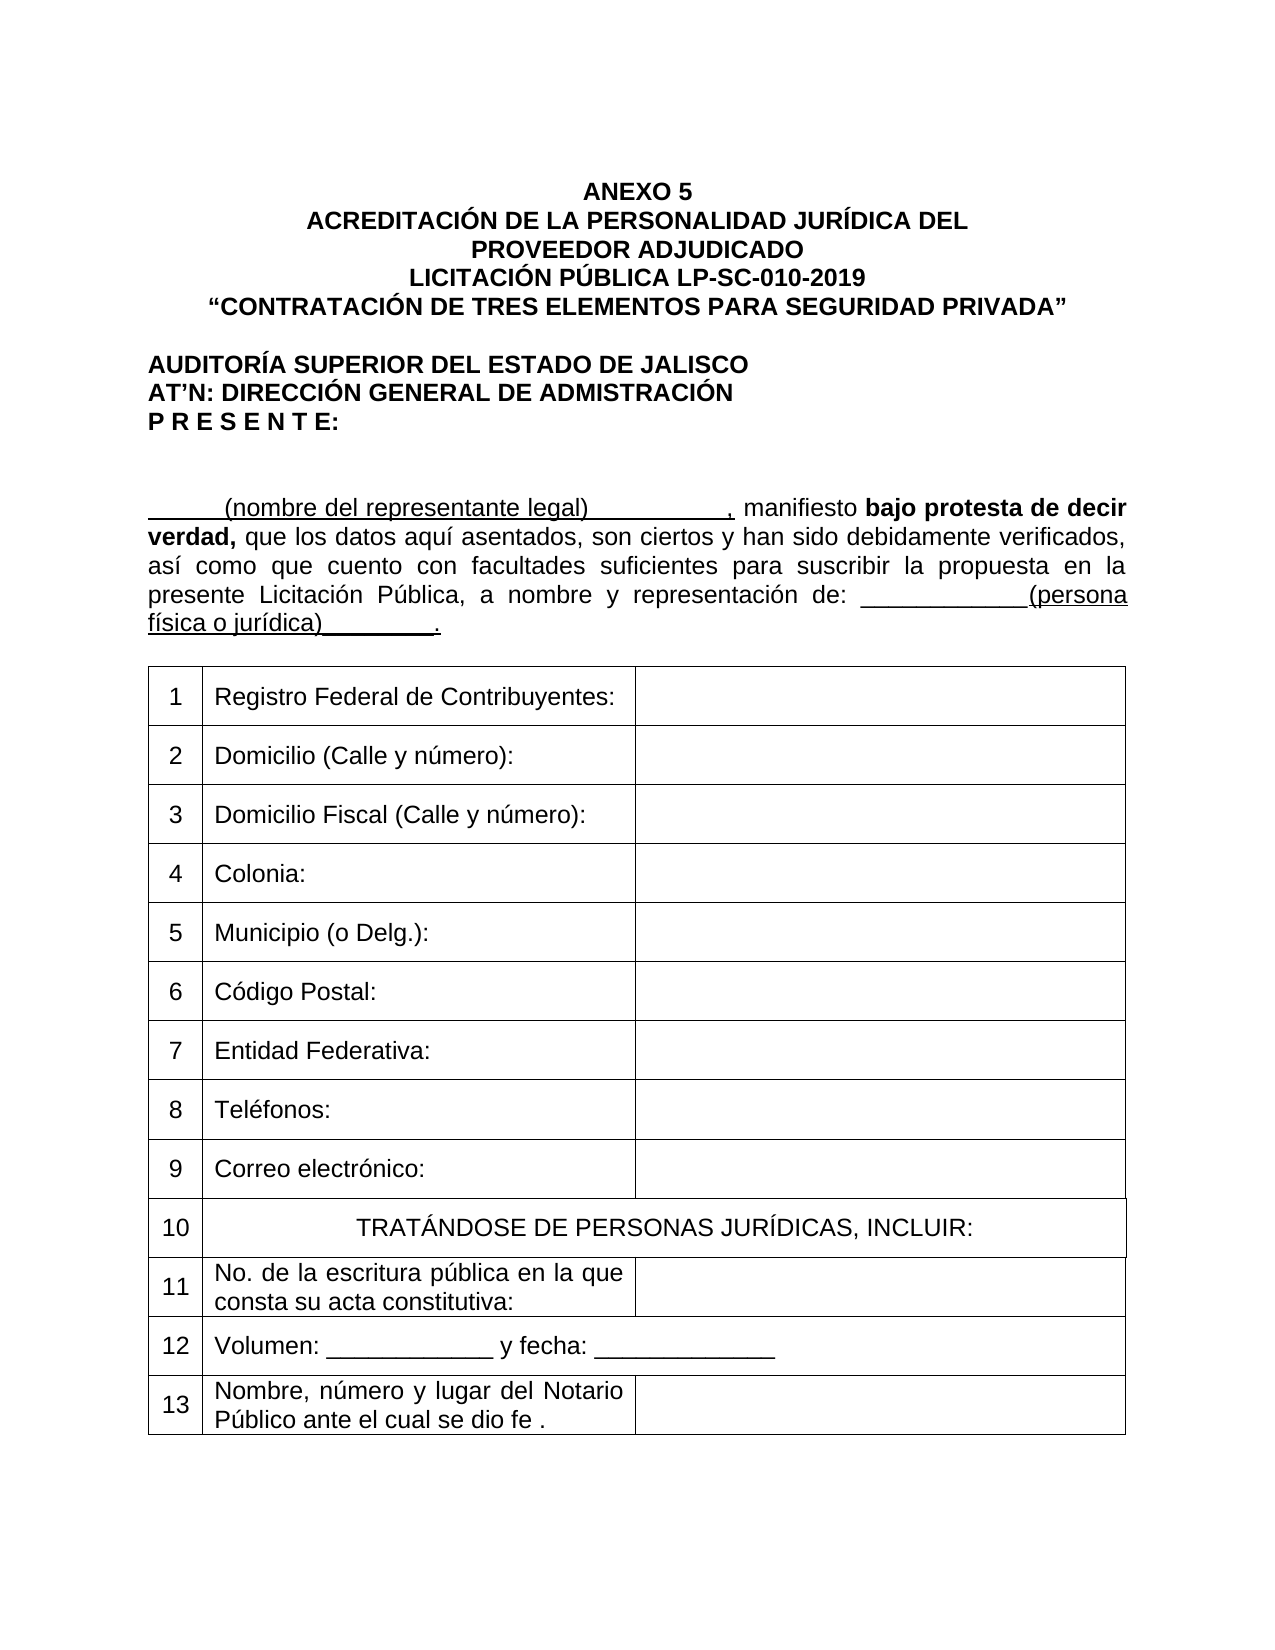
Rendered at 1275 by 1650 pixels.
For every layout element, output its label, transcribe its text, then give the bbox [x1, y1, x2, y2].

text AT’N: DIRECCIÓN GENERAL DE ADMISTRACIÓN [148, 378, 1127, 407]
table_cell 9 [149, 1140, 202, 1197]
table_cell 3 [149, 785, 202, 843]
table_header Registro Federal de Contribuyentes: [203, 667, 635, 725]
table_cell Colonia: [203, 844, 635, 902]
table_cell 11 [149, 1258, 202, 1316]
text “CONTRATACIÓN DE TRES ELEMENTOS PARA SEGURIDAD PRIVADA” [148, 292, 1127, 321]
table_header [636, 667, 1125, 725]
table_cell [636, 1021, 1125, 1079]
table_cell Nombre, número y lugar del Notario Público ante el cual se dio fe . [203, 1376, 635, 1434]
text LICITACIÓN PÚBLICA LP-SC-010-2019 [148, 263, 1127, 292]
table_cell [636, 844, 1125, 902]
text P R E S E N T E: [148, 407, 1127, 436]
text ACREDITACIÓN DE LA PERSONALIDAD JURÍDICA DEL [148, 206, 1127, 235]
table_header 1 [149, 667, 202, 725]
table_cell 6 [149, 962, 202, 1020]
table_cell No. de la escritura pública en la que consta su acta constitutiva: [203, 1258, 635, 1316]
table_cell Municipio (o Delg.): [203, 903, 635, 961]
text AUDITORÍA SUPERIOR DEL ESTADO DE JALISCO [148, 350, 1127, 378]
table_cell 4 [149, 844, 202, 902]
table_cell [636, 1258, 1125, 1316]
text (nombre del representante legal) , manifiesto bajo protesta de decir verdad, que los datos aquí asentados, son ciertos y han sido debidamente verificados, así como que cuento con facultades suficientes para suscribir la propuesta en la presente Licitación Pública, a nombre y representación de: ____________(persona física o jurídica)________. [148, 493, 1127, 637]
table_cell Correo electrónico: [203, 1140, 635, 1197]
table_cell [636, 1140, 1125, 1197]
table_cell [636, 1376, 1125, 1434]
table_cell 2 [149, 726, 202, 784]
table_cell [636, 962, 1125, 1020]
table_cell Volumen: ____________ y fecha: _____________ [203, 1317, 1125, 1375]
table_cell 8 [149, 1080, 202, 1138]
table_cell 5 [149, 903, 202, 961]
table_cell Domicilio (Calle y número): [203, 726, 635, 784]
table_cell [636, 903, 1125, 961]
table_cell Domicilio Fiscal (Calle y número): [203, 785, 635, 843]
table_cell Entidad Federativa: [203, 1021, 635, 1079]
table_cell [636, 1080, 1125, 1138]
table_cell Teléfonos: [203, 1080, 635, 1138]
table_cell 13 [149, 1376, 202, 1434]
text PROVEEDOR ADJUDICADO [148, 235, 1127, 263]
text ANEXO 5 [148, 177, 1127, 206]
table_cell [636, 785, 1125, 843]
table_cell 12 [149, 1317, 202, 1375]
table_cell Código Postal: [203, 962, 635, 1020]
table_cell [636, 726, 1125, 784]
table_cell TRATÁNDOSE DE PERSONAS JURÍDICAS, INCLUIR: [203, 1199, 1126, 1257]
table_cell 7 [149, 1021, 202, 1079]
table_cell 10 [149, 1199, 202, 1257]
